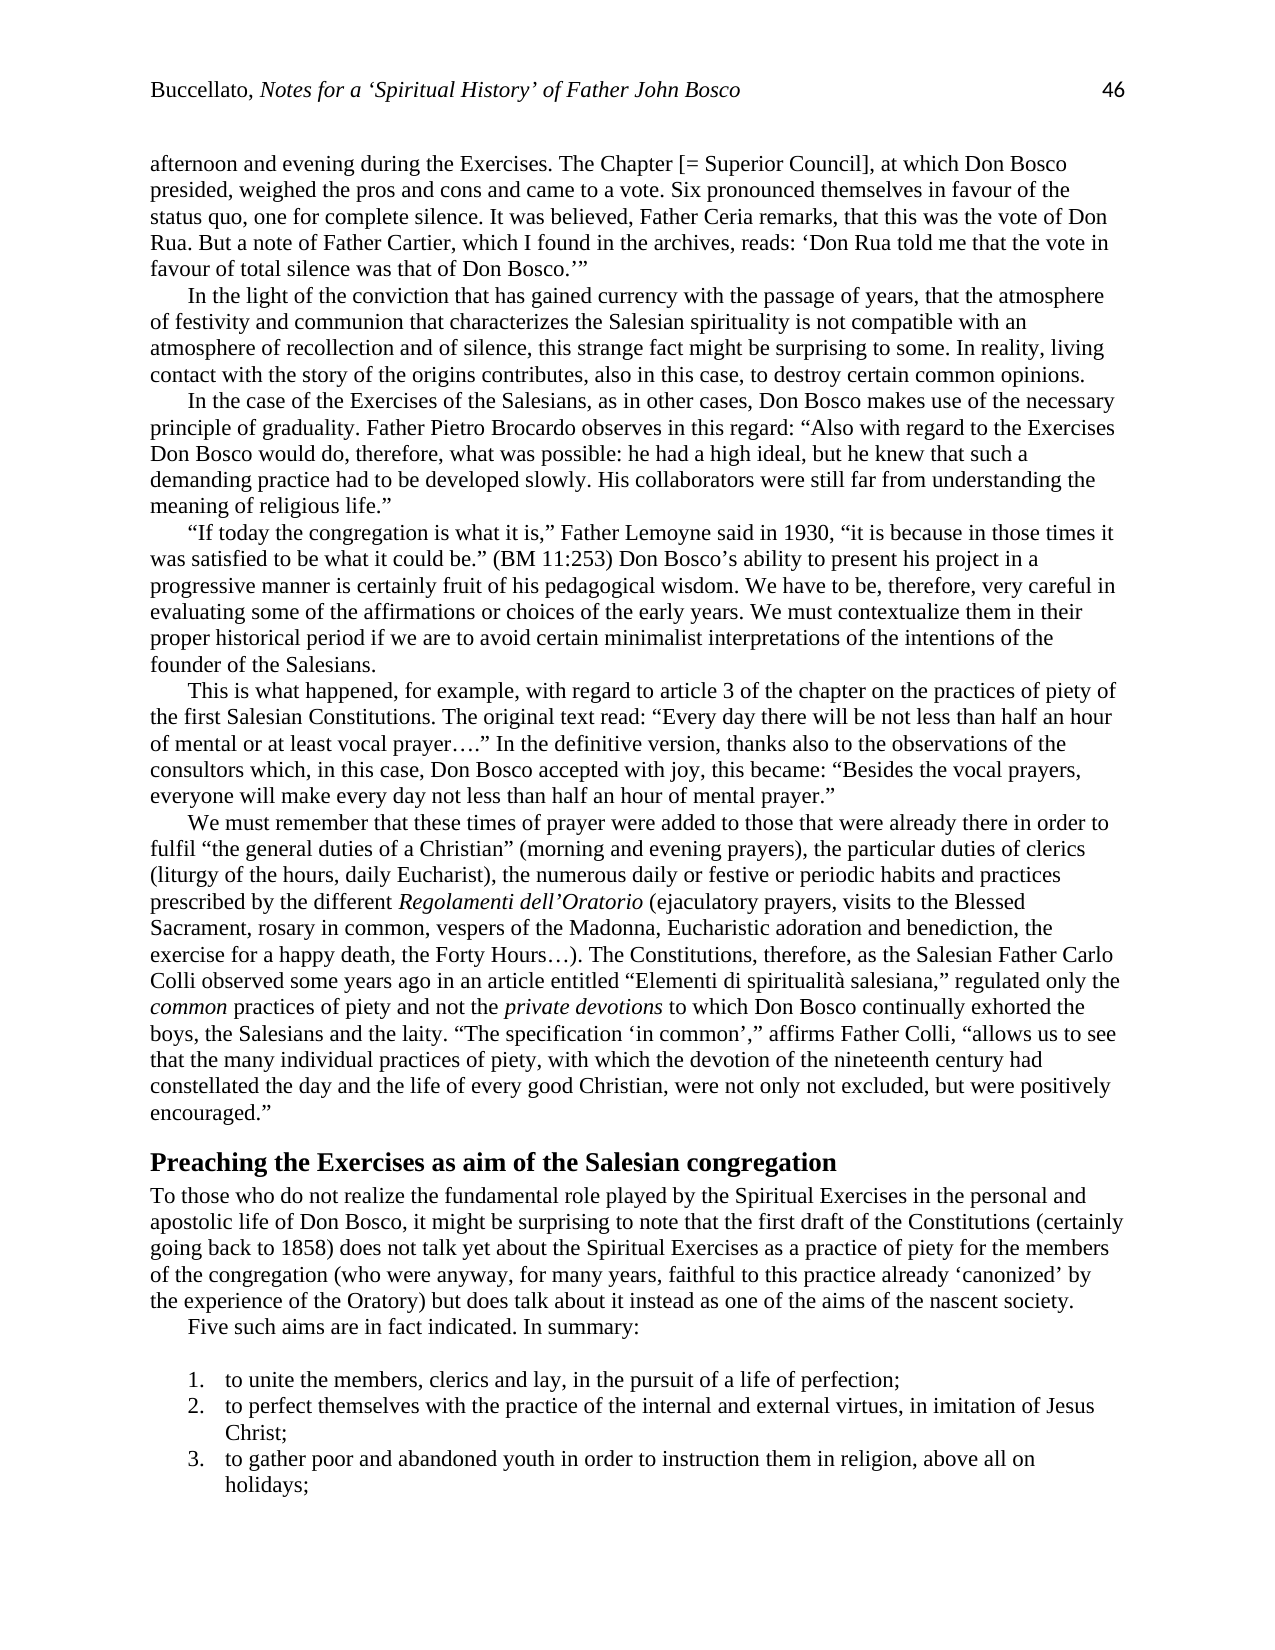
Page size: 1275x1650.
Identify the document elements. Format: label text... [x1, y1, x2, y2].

list to gather poor and abandoned youth in order to instruction them in religion, above all on holidays; [187, 1445, 1125, 1498]
text “If today the congregation is what it is,” Father Lemoyne said in 1930, “it is because in those times it was satisfied to be what it could be.” (BM 11:253) Don Bosco’s ability to present his project in a progressive manner is certainly fruit of his pedagogical wisdom. We have to be, therefore, very careful in evaluating some of the affirmations or choices of the early years. We must contextualize them in their proper historical period if we are to avoid certain minimalist interpretations of the intentions of the founder of the Salesians. [150, 519, 1125, 677]
text We must remember that these times of prayer were added to those that were already there in order to fulfil “the general duties of a Christian” (morning and evening prayers), the particular duties of clerics (liturgy of the hours, daily Eucharist), the numerous daily or festive or periodic habits and practices prescribed by the different Regolamenti dell’Oratorio (ejaculatory prayers, visits to the Blessed Sacrament, rosary in common, vespers of the Madonna, Eucharistic adoration and benediction, the exercise for a happy death, the Forty Hours…). The Constitutions, therefore, as the Salesian Father Carlo Colli observed some years ago in an article entitled “Elementi di spiritualità salesiana,” regulated only the common practices of piety and not the private devotions to which Don Bosco continually exhorted the boys, the Salesians and the laity. “The specification ‘in common’,” affirms Father Colli, “allows us to see that the many individual practices of piety, with which the devotion of the nineteenth century had constellated the day and the life of every good Christian, were not only not excluded, but were positively encouraged.” [150, 809, 1125, 1125]
text This is what happened, for example, with regard to article 3 of the chapter on the practices of piety of the first Salesian Constitutions. The original text read: “Every day there will be not less than half an hour of mental or at least vocal prayer….” In the definitive version, thanks also to the observations of the consultors which, in this case, Don Bosco accepted with joy, this became: “Besides the vocal prayers, everyone will make every day not less than half an hour of mental prayer.” [150, 677, 1125, 809]
text In the case of the Exercises of the Salesians, as in other cases, Don Bosco makes use of the necessary principle of graduality. Father Pietro Brocardo observes in this regard: “Also with regard to the Exercises Don Bosco would do, therefore, what was possible: he had a high ideal, but he knew that such a demanding practice had to be developed slowly. His collaborators were still far from understanding the meaning of religious life.” [150, 387, 1125, 519]
text To those who do not realize the fundamental role played by the Spiritual Exercises in the personal and apostolic life of Don Bosco, it might be surprising to note that the first draft of the Constitutions (certainly going back to 1858) does not talk yet about the Spiritual Exercises as a practice of piety for the members of the congregation (who were anyway, for many years, faithful to this practice already ‘canonized’ by the experience of the Oratory) but does talk about it instead as one of the aims of the nascent society. [150, 1182, 1125, 1313]
list to unite the members, clerics and lay, in the pursuit of a life of perfection; [187, 1366, 1125, 1392]
text Five such aims are in fact indicated. In summary: [150, 1313, 1125, 1340]
list to perfect themselves with the practice of the internal and external virtues, in imitation of Jesus Christ; [187, 1392, 1125, 1445]
text In the light of the conviction that has gained currency with the passage of years, that the atmosphere of festivity and communion that characterizes the Salesian spirituality is not compatible with an atmosphere of recollection and of silence, this strange fact might be surprising to some. In reality, living contact with the story of the origins contributes, also in this case, to destroy certain common opinions. [150, 282, 1125, 387]
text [150, 150, 1125, 282]
subtitle Preaching the Exercises as aim of the Salesian congregation [150, 1146, 1125, 1177]
